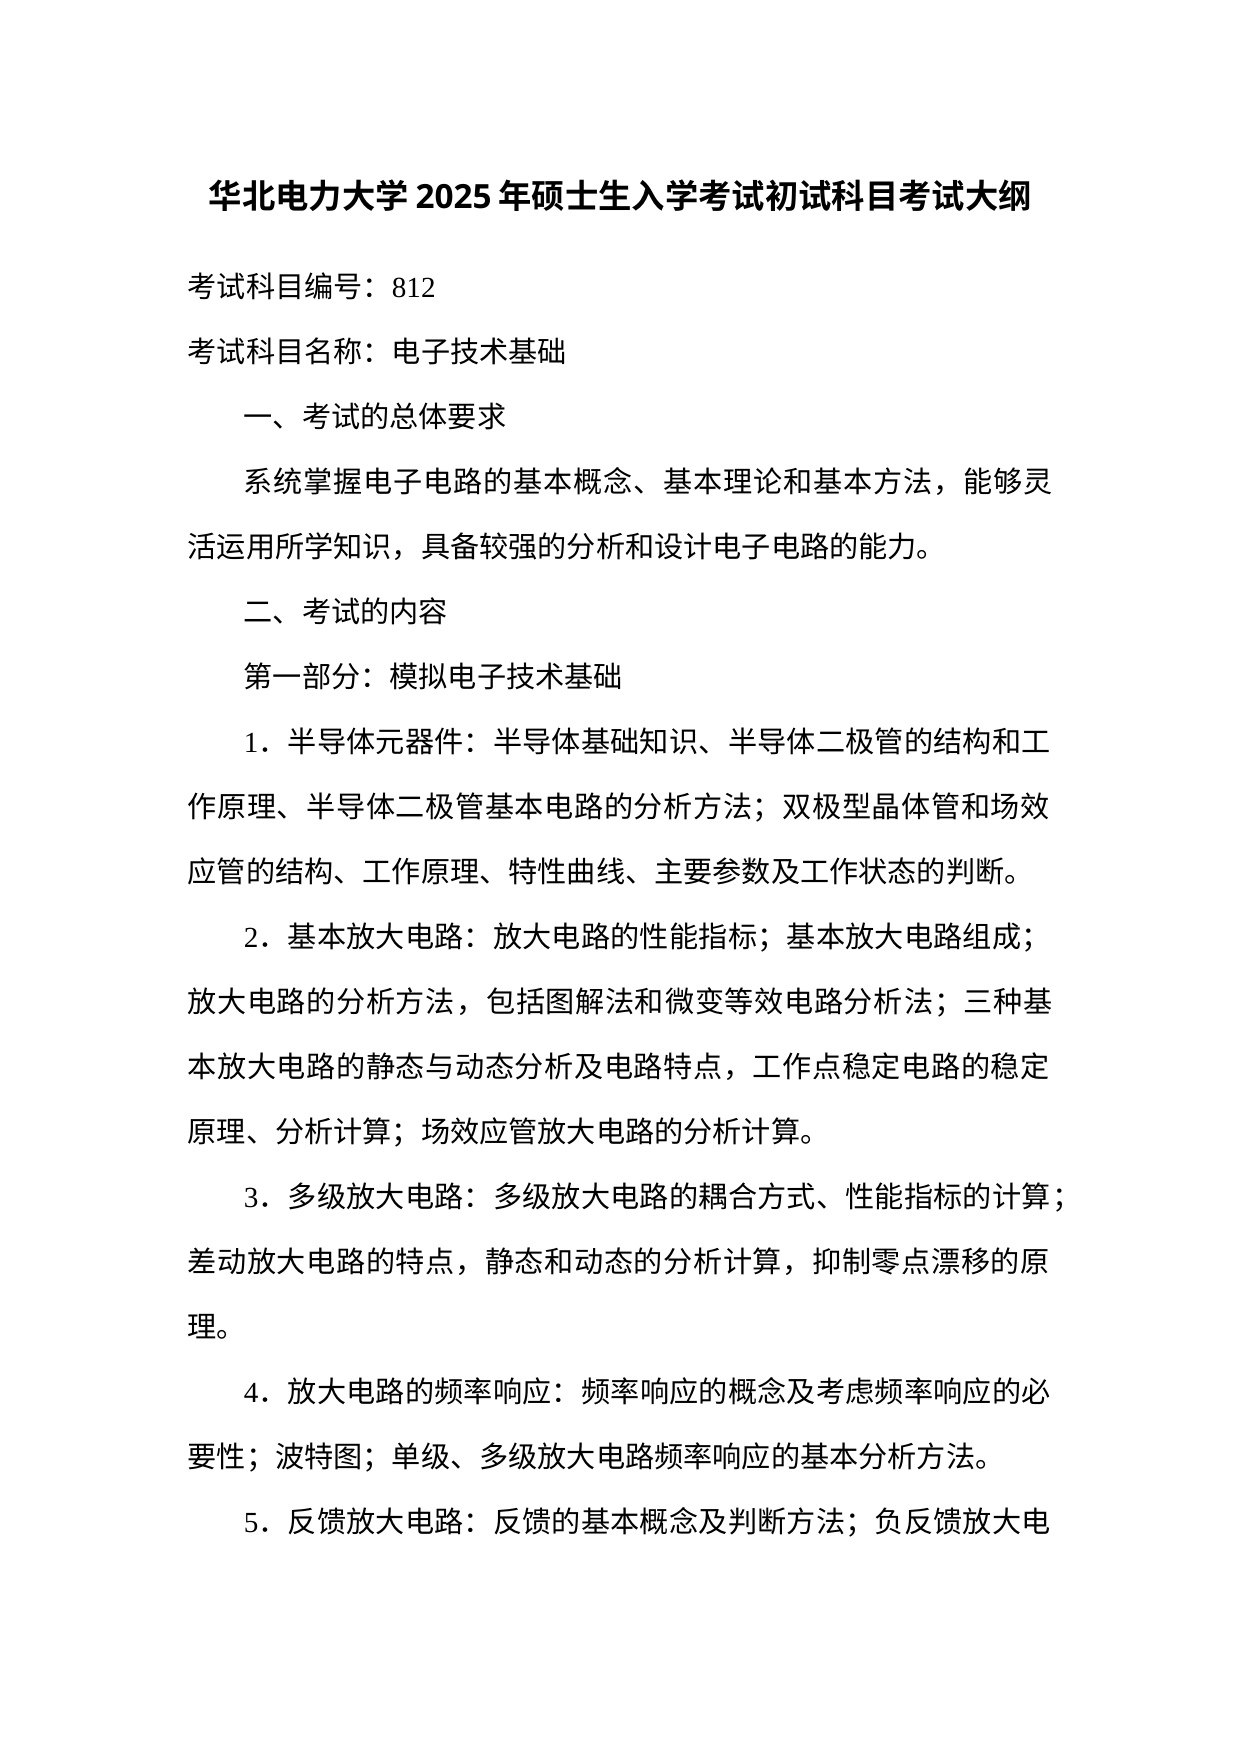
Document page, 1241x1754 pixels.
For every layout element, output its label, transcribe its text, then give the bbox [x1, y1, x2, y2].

text 二、考试的内容 [187, 577, 1053, 642]
text 第一部分：模拟电子技术基础 [187, 642, 1053, 707]
text 考试科目名称：电子技术基础 [187, 317, 1053, 382]
text 2．基本放大电路：放大电路的性能指标；基本放大电路组成；放大电路的分析方法，包括图解法和微变等效电路分析法；三种基本放大电路的静态与动态分析及电路特点，工作点稳定电路的稳定原理、分析计算；场效应管放大电路的分析计算。 [187, 902, 1053, 1162]
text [187, 1487, 1053, 1552]
text 3．多级放大电路：多级放大电路的耦合方式、性能指标的计算；差动放大电路的特点，静态和动态的分析计算，抑制零点漂移的原理。 [187, 1162, 1053, 1357]
text 系统掌握电子电路的基本概念、基本理论和基本方法，能够灵活运用所学知识，具备较强的分析和设计电子电路的能力。 [187, 447, 1053, 577]
text 一、考试的总体要求 [187, 382, 1053, 447]
text 考试科目编号：812 [187, 252, 1053, 317]
text 1．半导体元器件：半导体基础知识、半导体二极管的结构和工作原理、半导体二极管基本电路的分析方法；双极型晶体管和场效应管的结构、工作原理、特性曲线、主要参数及工作状态的判断。 [187, 707, 1053, 902]
text 华北电力大学2025年硕士生入学考试初试科目考试大纲 [187, 162, 1053, 227]
text 4．放大电路的频率响应：频率响应的概念及考虑频率响应的必要性；波特图；单级、多级放大电路频率响应的基本分析方法。 [187, 1357, 1053, 1487]
